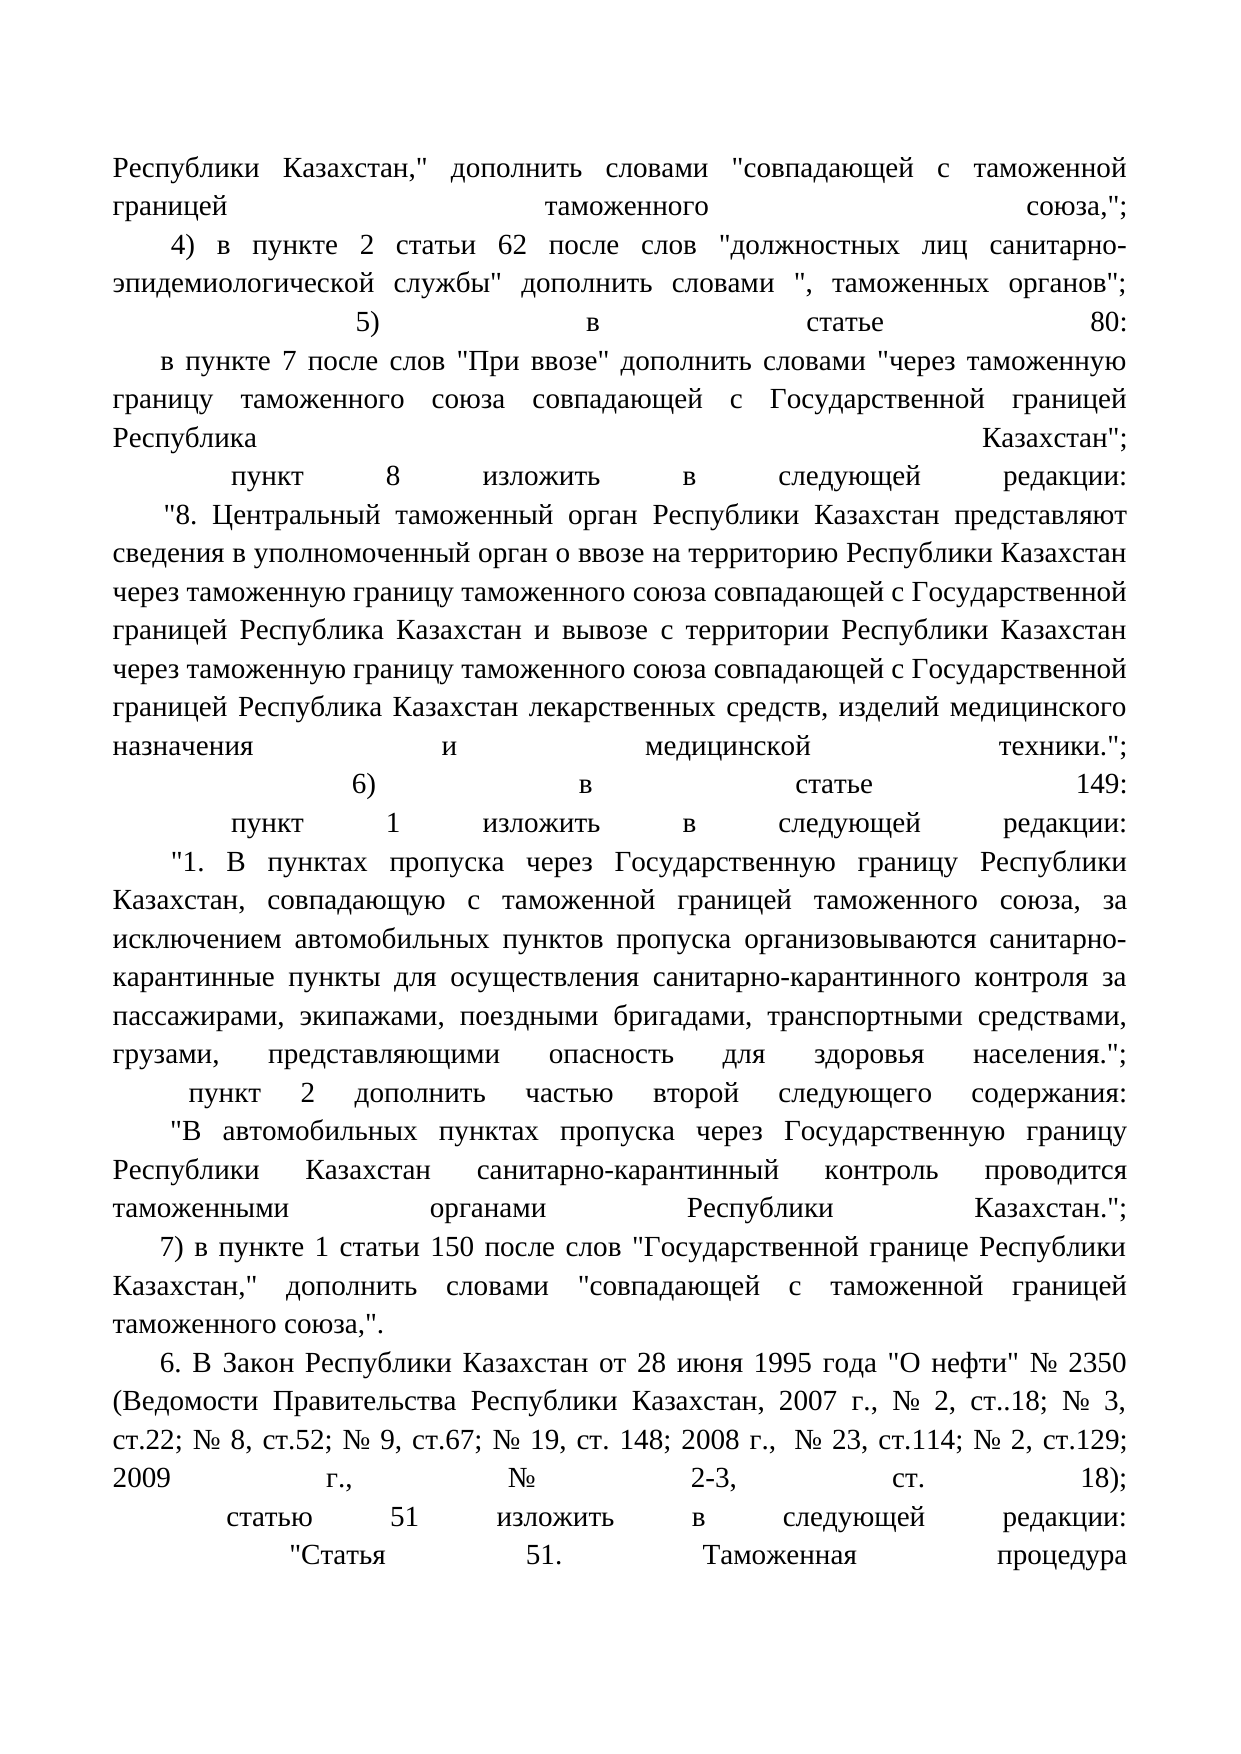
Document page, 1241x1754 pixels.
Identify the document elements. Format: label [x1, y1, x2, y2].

text [112, 1345, 1128, 1571]
text [112, 150, 1128, 1340]
